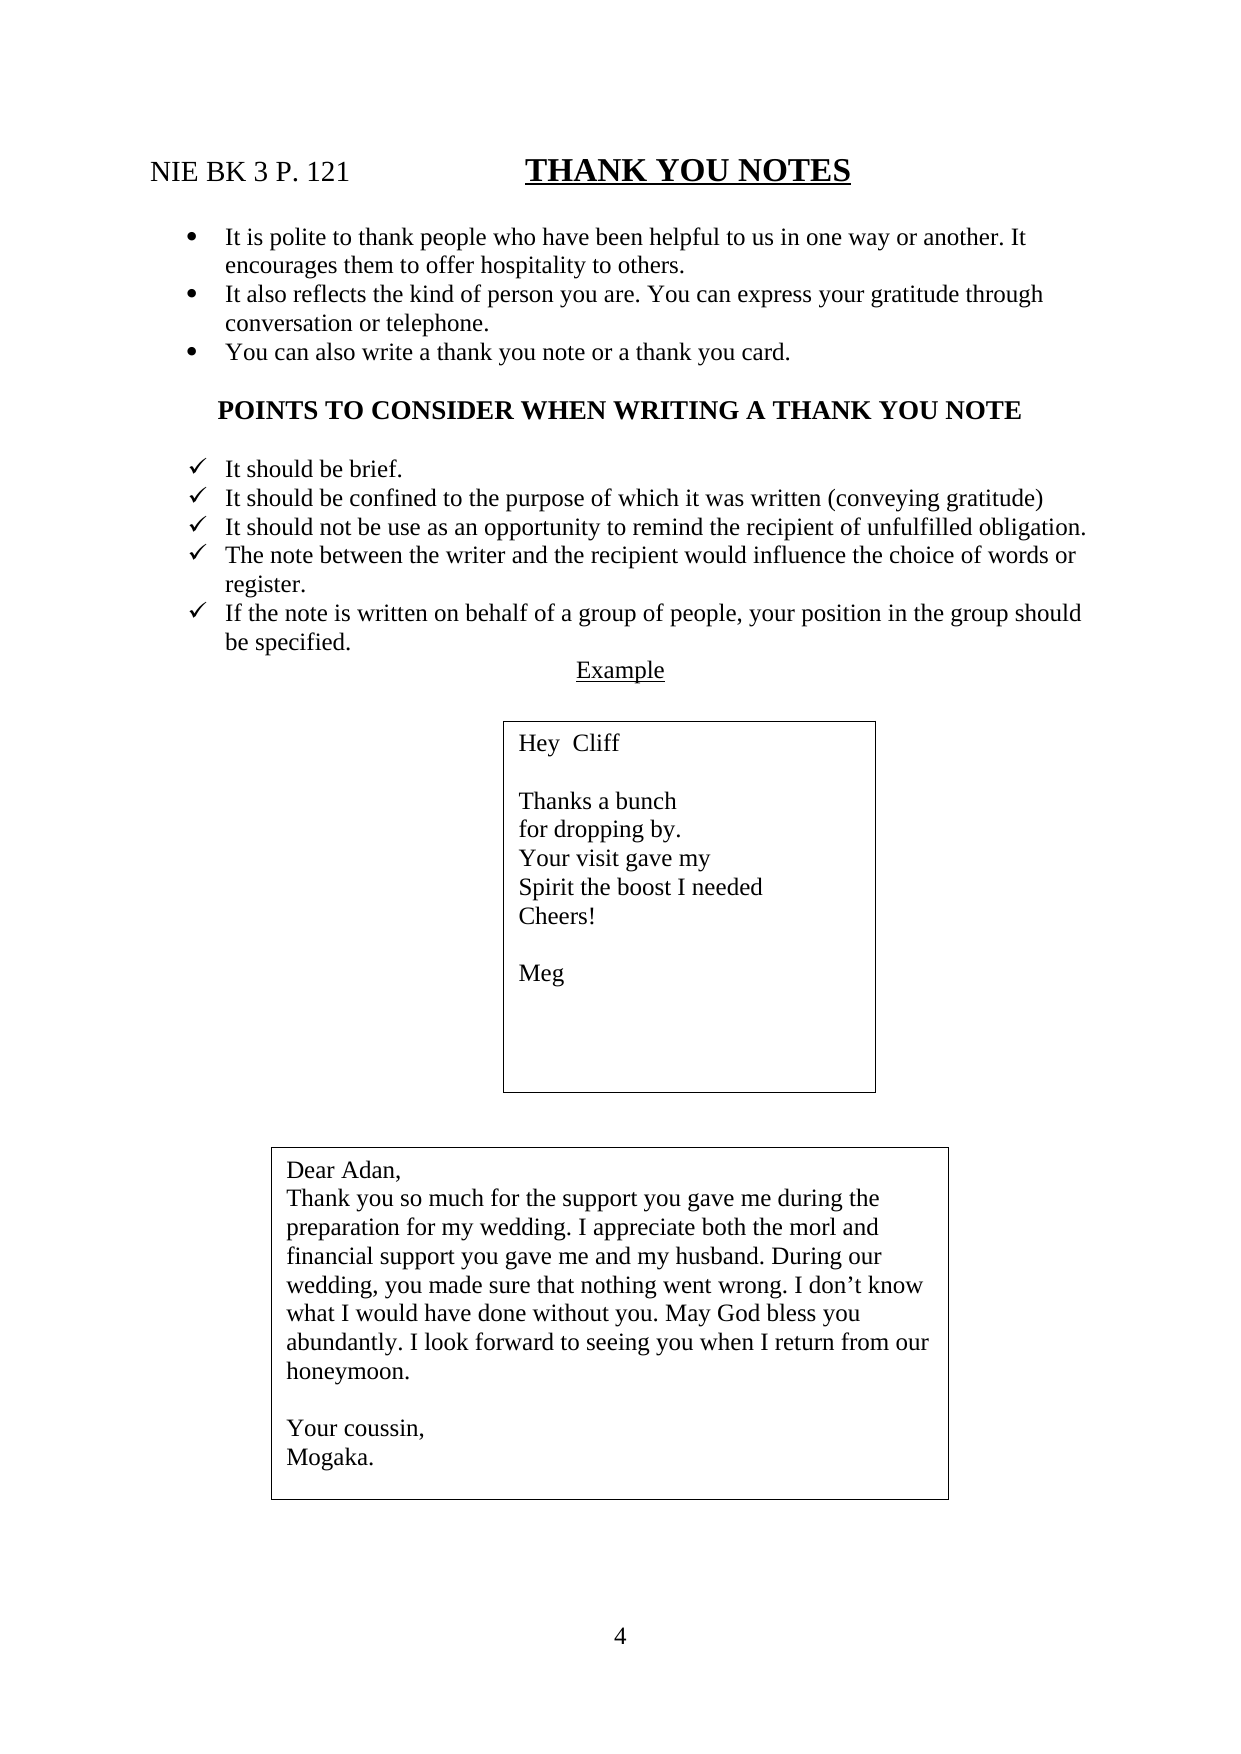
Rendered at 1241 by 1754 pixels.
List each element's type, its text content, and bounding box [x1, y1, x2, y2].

list It should be brief. [187, 454, 1090, 483]
list The note between the writer and the recipient would influence the choice of words or register. [187, 541, 1090, 598]
text NIE BK 3 P. 121 THANK YOU NOTES [150, 150, 1090, 188]
text POINTS TO CONSIDER WHEN WRITING A THANK YOU NOTE [150, 394, 1090, 426]
list It is polite to thank people who have been helpful to us in one way or another. It encourages them to offer hospitality to others. [187, 222, 1090, 279]
list If the note is written on behalf of a group of people, your position in the group should be specified. [187, 598, 1090, 656]
list It should be confined to the purpose of which it was written (conveying gratitude) [187, 483, 1090, 512]
list It should not be use as an opportunity to remind the recipient of unfulfilled obligation. [187, 512, 1090, 541]
list You can also write a thank you note or a thank you card. [187, 337, 1090, 366]
text Example [150, 656, 1090, 684]
list It also reflects the kind of person you are. You can express your gratitude through conversation or telephone. [187, 279, 1090, 337]
